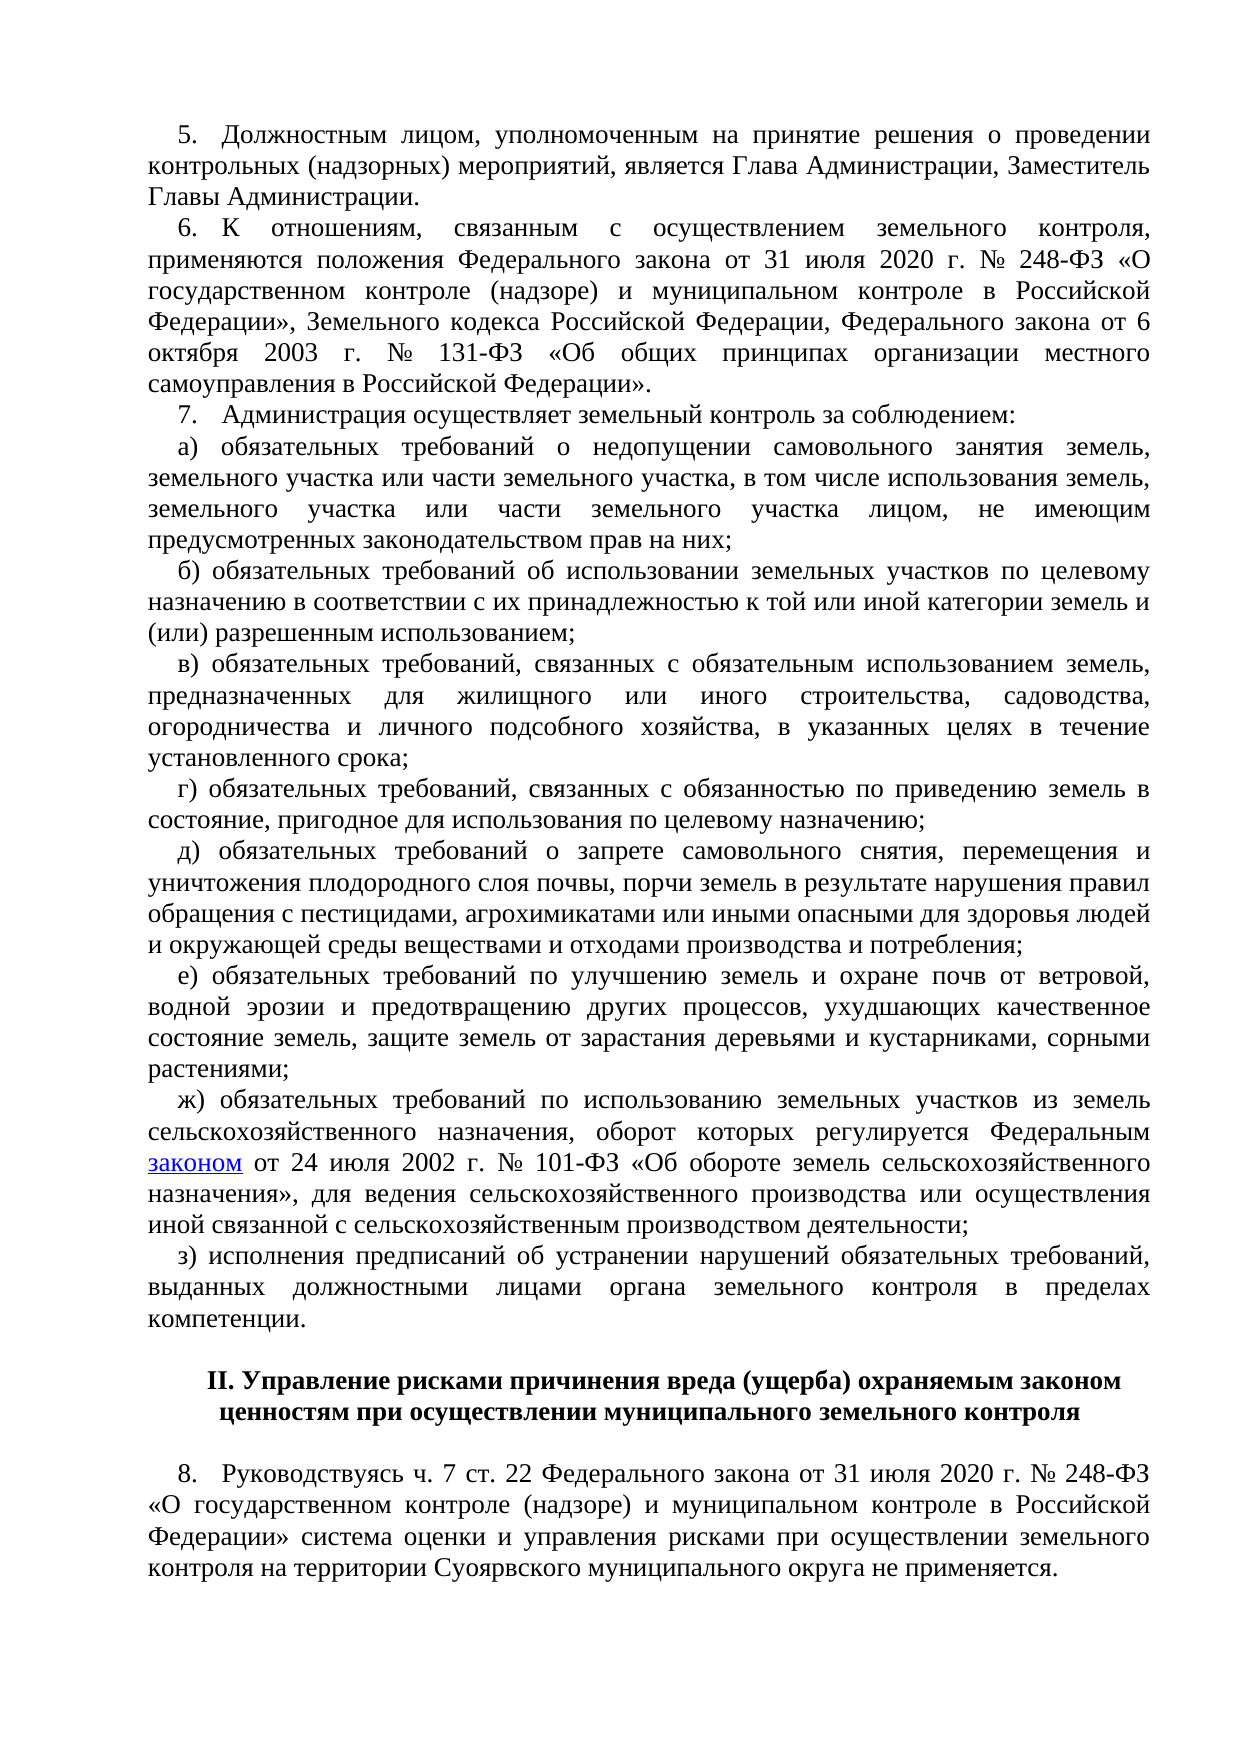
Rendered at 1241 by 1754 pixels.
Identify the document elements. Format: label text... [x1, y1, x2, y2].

text б) обязательных требований об использовании земельных участков по целевому назначению в соответствии с их принадлежностью к той или иной категории земель и (или) разрешенным использованием; [148, 554, 1152, 648]
text в) обязательных требований, связанных с обязательным использованием земель, предназначенных для жилищного или иного строительства, садоводства, огородничества и личного подсобного хозяйства, в указанных целях в течение установленного срока; [148, 648, 1152, 772]
text ж) обязательных требований по использованию земельных участков из земель сельскохозяйственного назначения, оборот которых регулируется Федеральным законом от 24 июля 2002 г. № 101-ФЗ «Об обороте земель сельскохозяйственного назначения», для ведения сельскохозяйственного производства или осуществления иной связанной с сельскохозяйственным производством деятельности; [148, 1084, 1152, 1239]
text II. Управление рисками причинения вреда (ущерба) охраняемым законом ценностям при осуществлении муниципального земельного контроля [148, 1364, 1152, 1426]
text е) обязательных требований по улучшению земель и охране почв от ветровой, водной эрозии и предотвращению других процессов, ухудшающих качественное состояние земель, защите земель от зарастания деревьями и кустарниками, сорными растениями; [148, 959, 1152, 1084]
list Администрация осуществляет земельный контроль за соблюдением: [148, 398, 1152, 429]
text а) обязательных требований о недопущении самовольного занятия земель, земельного участка или части земельного участка, в том числе использования земель, земельного участка или части земельного участка лицом, не имеющим предусмотренных законодательством прав на них; [148, 429, 1152, 554]
list Должностным лицом, уполномоченным на принятие решения о проведении контрольных (надзорных) мероприятий, является Глава Администрации, Заместитель Главы Администрации. [148, 118, 1152, 212]
text д) обязательных требований о запрете самовольного снятия, перемещения и уничтожения плодородного слоя почвы, порчи земель в результате нарушения правил обращения с пестицидами, агрохимикатами или иными опасными для здоровья людей и окружающей среды веществами и отходами производства и потребления; [148, 834, 1152, 959]
list Руководствуясь ч. 7 ст. 22 Федерального закона от 31 июля 2020 г. № 248-ФЗ «О государственном контроле (надзоре) и муниципальном контроле в Российской Федерации» система оценки и управления рисками при осуществлении земельного контроля на территории Суоярвского муниципального округа не применяется. [148, 1457, 1152, 1582]
list К отношениям, связанным с осуществлением земельного контроля, применяются положения Федерального закона от 31 июля 2020 г. № 248-ФЗ «О государственном контроле (надзоре) и муниципальном контроле в Российской Федерации», Земельного кодекса Российской Федерации, Федерального закона от 6 октября 2003 г. № 131-ФЗ «Об общих принципах организации местного самоуправления в Российской Федерации». [148, 212, 1152, 398]
text з) исполнения предписаний об устранении нарушений обязательных требований, выданных должностными лицами органа земельного контроля в пределах компетенции. [148, 1239, 1152, 1333]
text г) обязательных требований, связанных с обязанностью по приведению земель в состояние, пригодное для использования по целевому назначению; [148, 772, 1152, 834]
